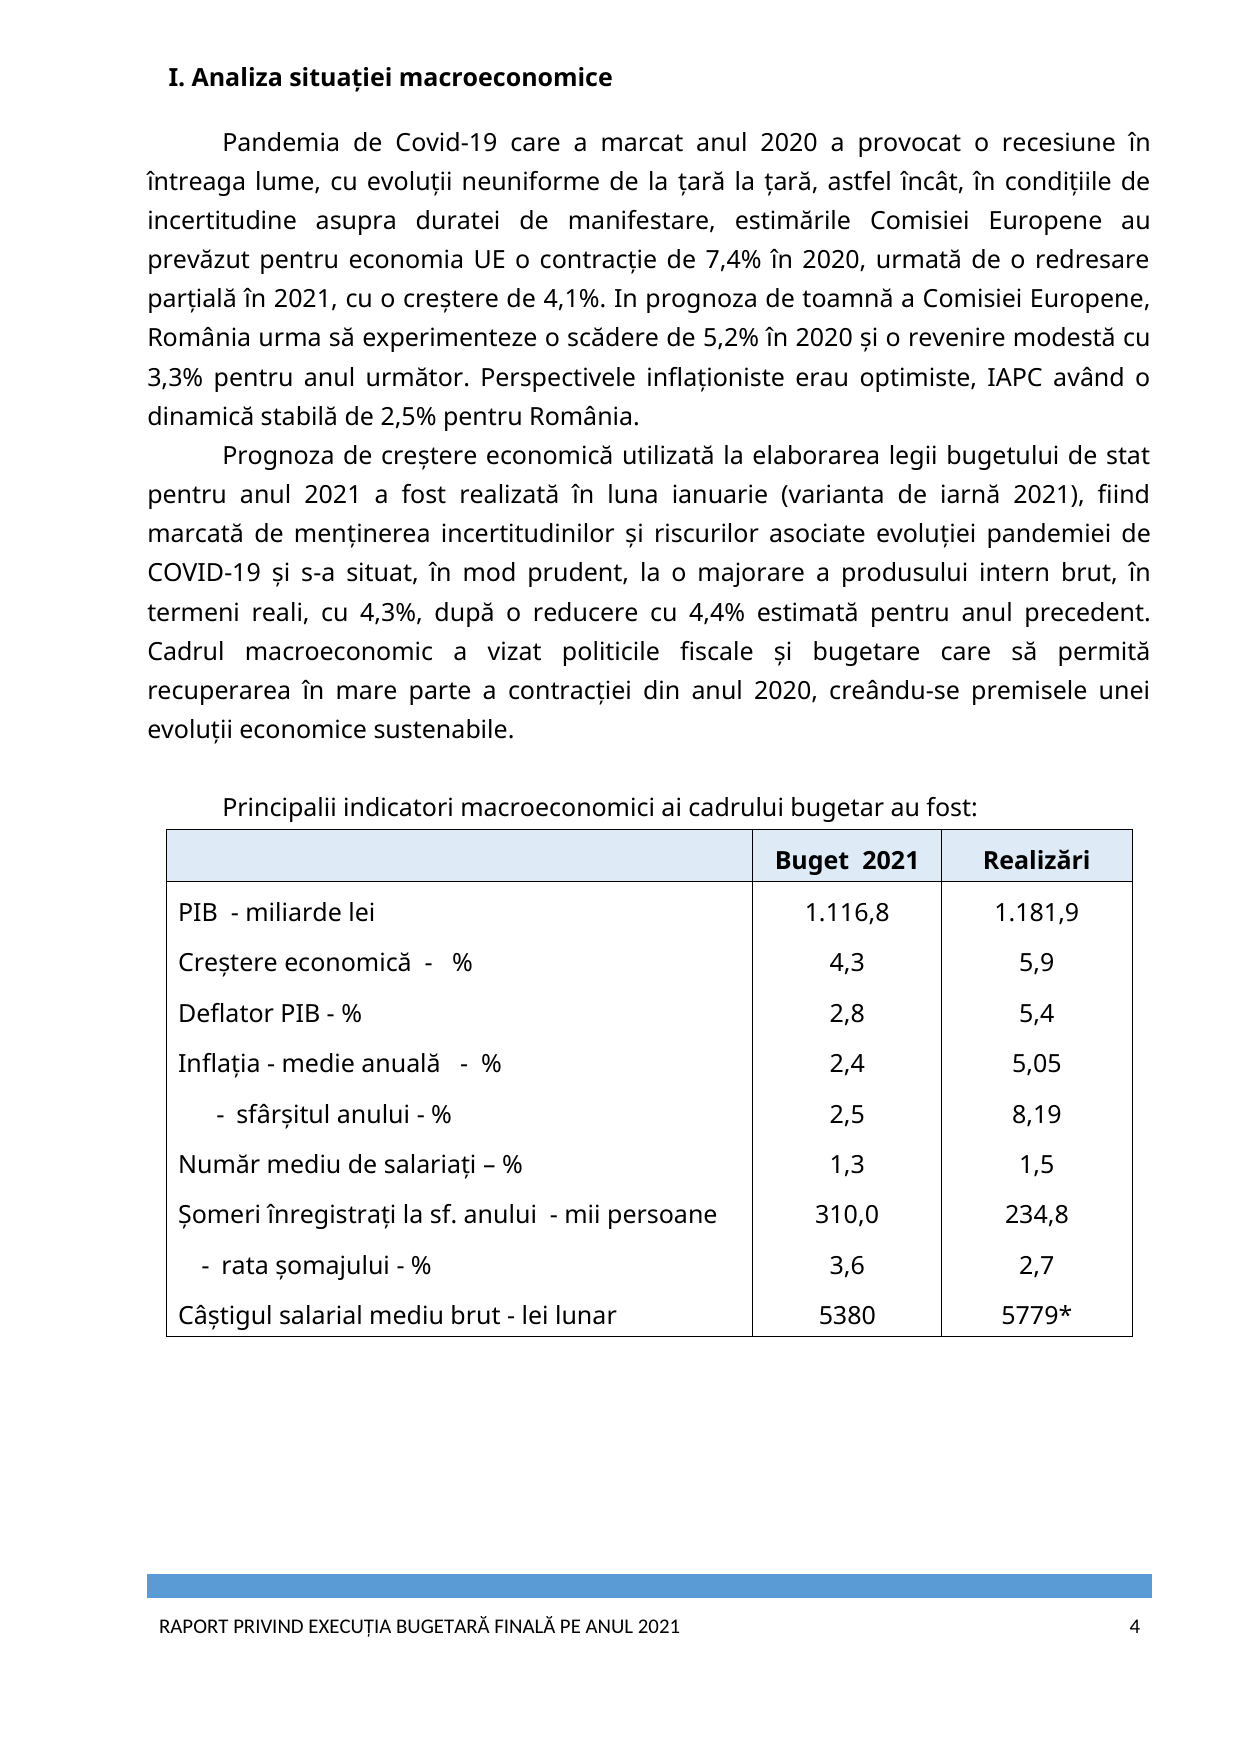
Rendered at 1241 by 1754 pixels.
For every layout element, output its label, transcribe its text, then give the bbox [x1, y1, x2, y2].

text Prognoza de creștere economică utilizată la elaborarea legii bugetului de stat pentru anul 2021 a fost realizată în luna ianuarie (varianta de iarnă 2021), fiind marcată de menținerea incertitudinilor și riscurilor asociate evoluției pandemiei de COVID-19 și s-a situat, în mod prudent, la o majorare a produsului intern brut, în termeni reali, cu 4,3%, după o reducere cu 4,4% estimată pentru anul precedent. Cadrul macroeconomic a vizat politicile fiscale şi bugetare care să permită recuperarea în mare parte a contracţiei din anul 2020, creându-se premisele unei evoluţii economice sustenabile. [147, 437, 1152, 746]
table_cell rata şomajului - % [167, 1235, 752, 1285]
table_cell 1,3 [753, 1134, 941, 1184]
table_cell 4,3 [753, 933, 941, 983]
table_cell 5,9 [942, 933, 1132, 983]
table_cell 3,6 [753, 1235, 941, 1285]
table_header [167, 830, 752, 881]
text Pandemia de Covid-19 care a marcat anul 2020 a provocat o recesiune în întreaga lume, cu evoluţii neuniforme de la țară la țară, astfel încât, în condiţiile de incertitudine asupra duratei de manifestare, estimările Comisiei Europene au prevăzut pentru economia UE o contracţie de 7,4% în 2020, urmată de o redresare parţială în 2021, cu o creştere de 4,1%. In prognoza de toamnă a Comisiei Europene, România urma să experimenteze o scădere de 5,2% în 2020 şi o revenire modestă cu 3,3% pentru anul următor. Perspectivele inflaţioniste erau optimiste, IAPC având o dinamică stabilă de 2,5% pentru România. [147, 124, 1152, 432]
table_cell Număr mediu de salariaţi – % [167, 1134, 752, 1184]
table_cell PIB - miliarde lei [167, 882, 752, 932]
text Principalii indicatori macroeconomici ai cadrului bugetar au fost: [147, 790, 1152, 824]
table_cell Creştere economică - % [167, 933, 752, 983]
table_cell 310,0 [753, 1185, 941, 1235]
table_cell 5779* [942, 1285, 1132, 1336]
table_cell Câştigul salarial mediu brut - lei lunar [167, 1285, 752, 1336]
table_cell Deflator PIB - % [167, 983, 752, 1033]
table_cell Inflaţia - medie anuală - % [167, 1033, 752, 1084]
table_cell 1.181,9 [942, 882, 1132, 932]
table_cell Şomeri înregistraţi la sf. anului - mii persoane [167, 1185, 752, 1235]
table_cell 234,8 [942, 1185, 1132, 1235]
table_cell 2,7 [942, 1235, 1132, 1285]
table_header Buget 2021 [753, 830, 941, 881]
table_header Realizări [942, 830, 1132, 881]
table_cell sfârşitul anului - % [167, 1084, 752, 1134]
table_cell 2,5 [753, 1084, 941, 1134]
table_cell 1.116,8 [753, 882, 941, 932]
table_cell 8,19 [942, 1084, 1132, 1134]
table_cell 5,4 [942, 983, 1132, 1033]
table_cell 5380 [753, 1285, 941, 1336]
table_cell 1,5 [942, 1134, 1132, 1184]
table_cell 2,8 [753, 983, 941, 1033]
subtitle Analiza situației macroeconomice [168, 60, 1152, 94]
table_cell 5,05 [942, 1033, 1132, 1084]
table_cell 2,4 [753, 1033, 941, 1084]
